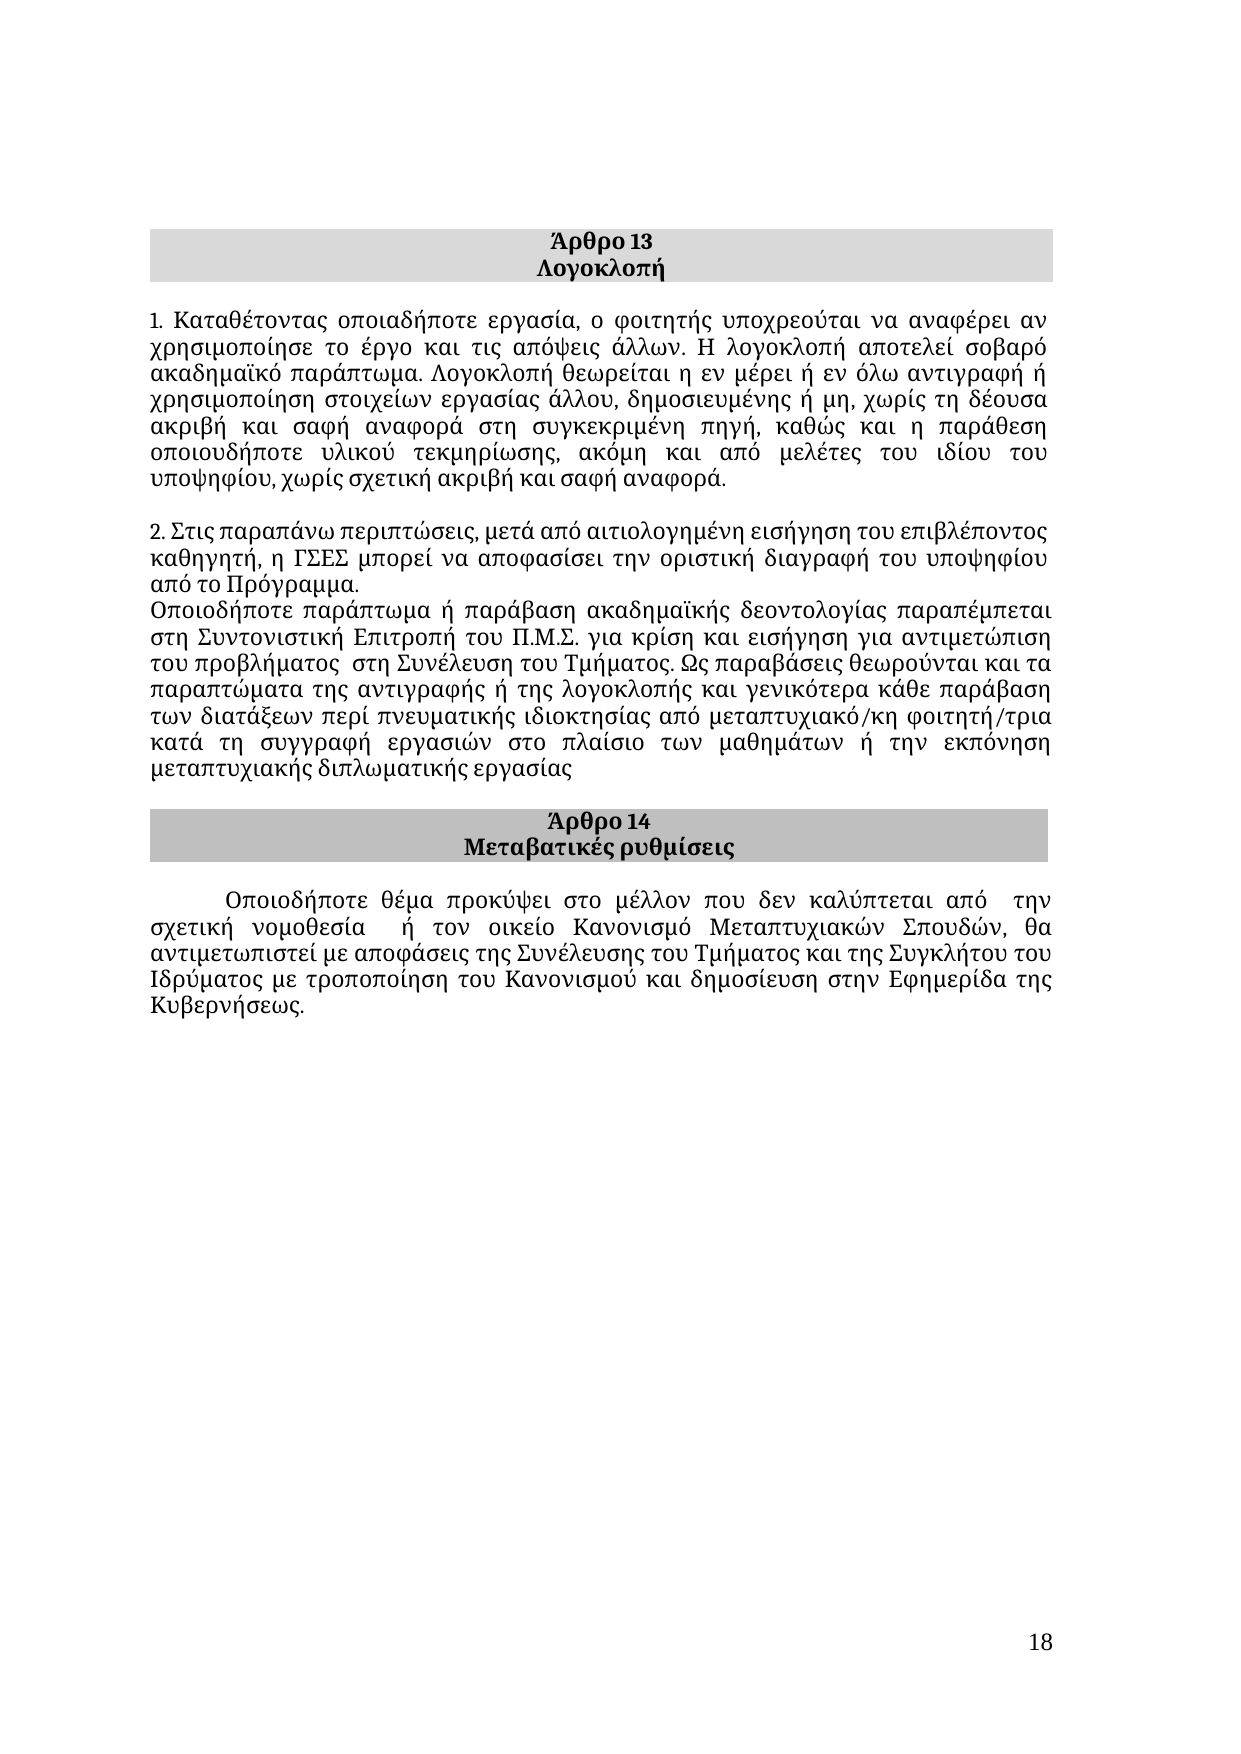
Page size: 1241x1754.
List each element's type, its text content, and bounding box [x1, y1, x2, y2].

text Άρθρο 14 [150, 809, 1048, 835]
text Λογοκλοπή [150, 255, 1053, 282]
text Μεταβατικές ρυθμίσεις [150, 835, 1048, 862]
text Οποιοδήποτε παράπτωμα ή παράβαση ακαδημαϊκής δεοντολογίας παραπέμπεται στη Συντονιστική Επιτροπή του Π.Μ.Σ. για κρίση και εισήγηση για αντιμετώπιση του προβλήματος στη Συνέλευση του Τμήματος. Ως παραβάσεις θεωρούνται και τα παραπτώματα της αντιγραφής ή της λογοκλοπής και γενικότερα κάθε παράβαση των διατάξεων περί πνευματικής ιδιοκτησίας από μεταπτυχιακό/κη φοιτητή/τρια κατά τη συγγραφή εργασιών στο πλαίσιο των μαθημάτων ή την εκπόνηση μεταπτυχιακής διπλωματικής εργασίας [150, 598, 1053, 782]
text Οποιοδήποτε θέμα προκύψει στο μέλλον που δεν καλύπτεται από την σχετική νομοθεσία ή τον οικείο Κανονισμό Μεταπτυχιακών Σπουδών, θα αντιμετωπιστεί με αποφάσεις της Συνέλευσης του Τμήματος και της Συγκλήτου του Ιδρύματος με τροποποίηση του Κανονισμού και δημοσίευση στην Εφημερίδα της Κυβερνήσεως. [150, 888, 1053, 1020]
text 2. Στις παραπάνω περιπτώσεις, μετά από αιτιολογημένη εισήγηση του επιβλέποντος καθηγητή, η ΓΣΕΣ μπορεί να αποφασίσει την οριστική διαγραφή του υποψηφίου από το Πρόγραμμα. [150, 519, 1048, 598]
text Άρθρο 13 [150, 229, 1053, 255]
text 1. Καταθέτοντας οποιαδήποτε εργασία, ο φοιτητής υποχρεούται να αναφέρει αν χρησιμοποίησε το έργο και τις απόψεις άλλων. Η λογοκλοπή αποτελεί σοβαρό ακαδημαϊκό παράπτωμα. Λογοκλοπή θεωρείται η εν μέρει ή εν όλω αντιγραφή ή χρησιμοποίηση στοιχείων εργασίας άλλου, δημοσιευμένης ή μη, χωρίς τη δέουσα ακριβή και σαφή αναφορά στη συγκεκριμένη πηγή, καθώς και η παράθεση οποιουδήποτε υλικού τεκμηρίωσης, ακόμη και από μελέτες του ιδίου του υποψηφίου, χωρίς σχετική ακριβή και σαφή αναφορά. [150, 308, 1048, 493]
